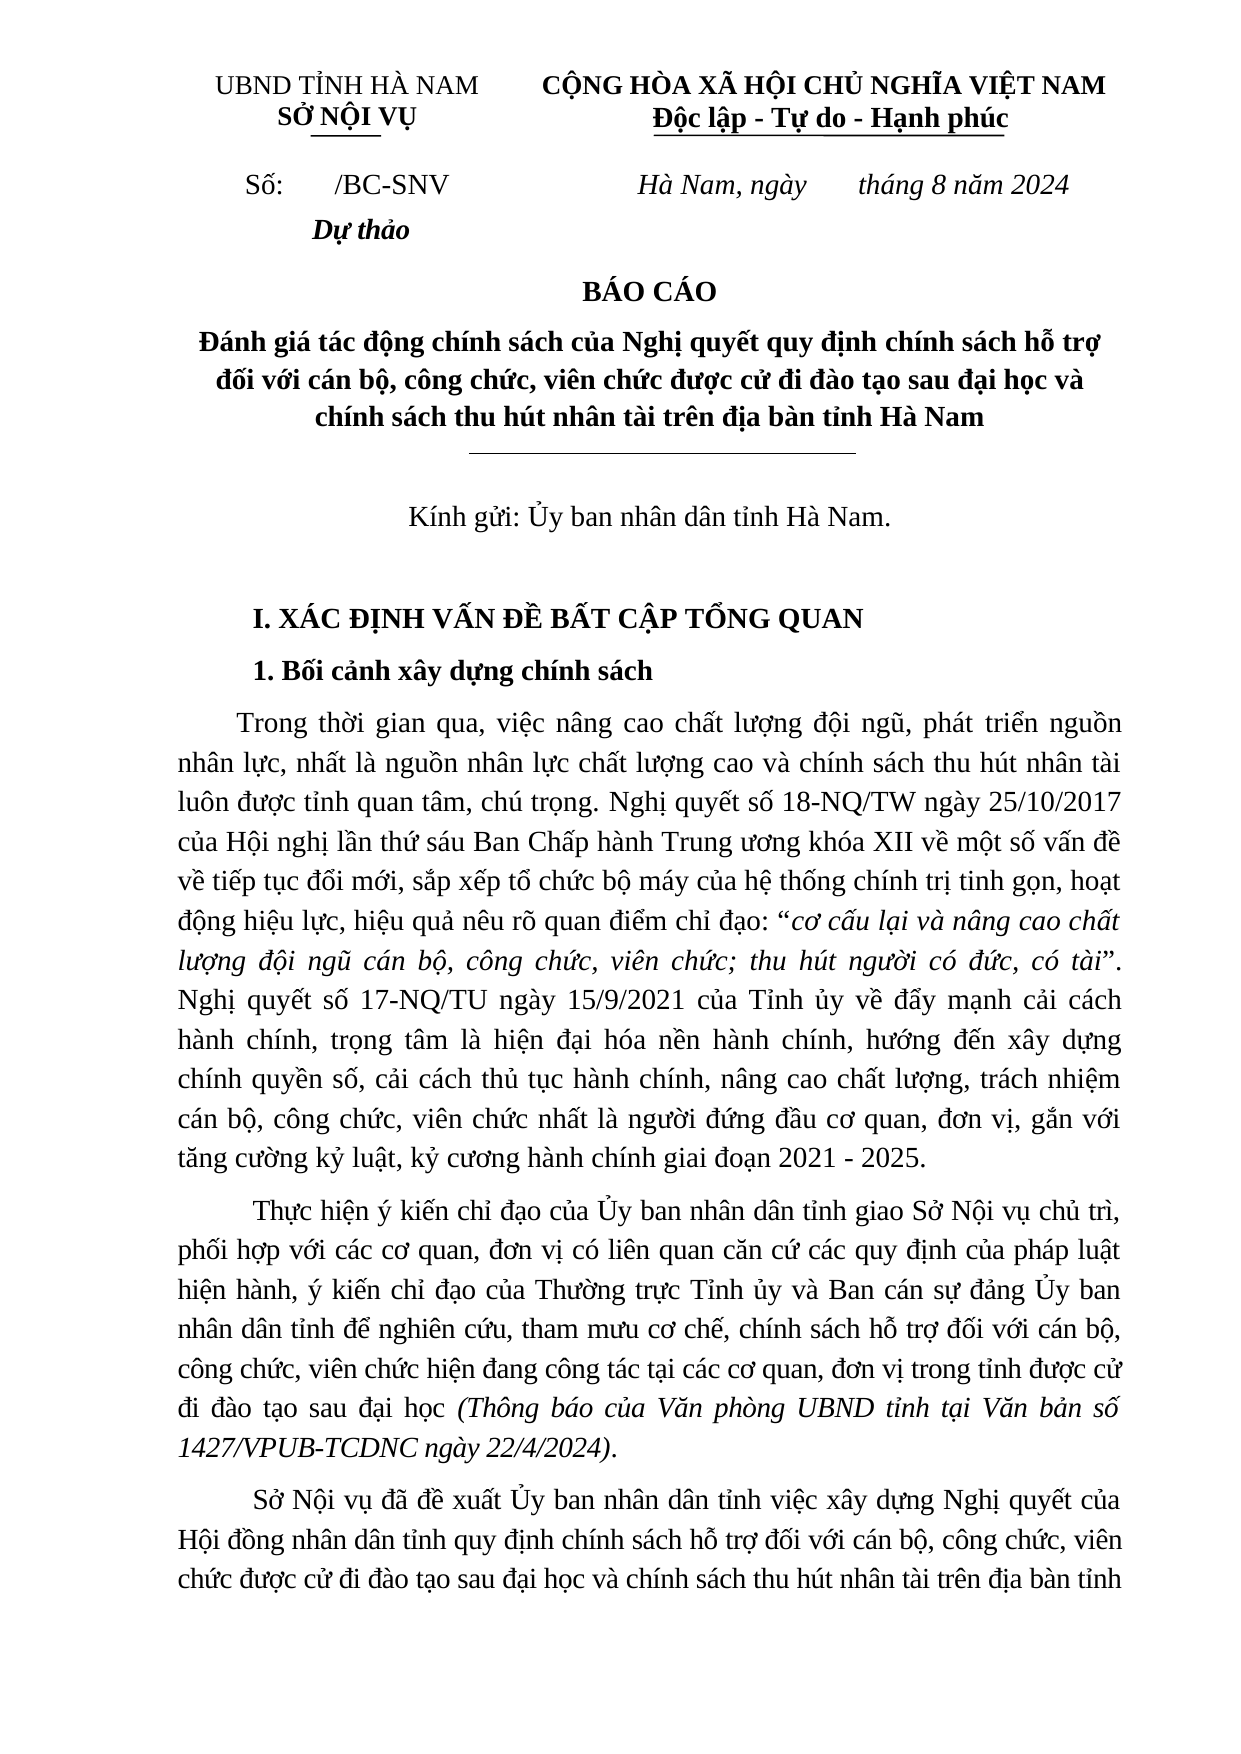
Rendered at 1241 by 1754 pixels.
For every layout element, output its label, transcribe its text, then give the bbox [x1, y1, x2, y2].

table_header CỘNG HÒA XÃ HỘI CHỦ NGHĨA VIỆT NAM [517, 69, 1137, 100]
table_header [625, 118, 1240, 259]
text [177, 1478, 1122, 1597]
text BÁO CÁO [177, 272, 1122, 309]
table_header UBND TỈNH HÀ NAM [166, 69, 517, 100]
table_cell Độc lập - Tự do - Hạnh phúc [517, 100, 1137, 167]
text Kính gửi: Ủy ban nhân dân tỉnh Hà Nam. [177, 497, 1122, 534]
text Đánh giá tác động chính sách của Nghị quyết quy định chính sách hỗ trợ đối với cán bộ, công chức, viên chức được cử đi đào tạo sau đại học và chính sách thu hút nhân tài trên địa bàn tỉnh Hà Nam [177, 322, 1122, 434]
text I. XÁC ĐỊNH VẤN ĐỀ BẤT CẬP TỔNG QUAN [177, 597, 1122, 636]
table_cell SỞ NỘI VỤ [166, 100, 517, 167]
table_cell Hà Nam, ngày tháng 8 năm 2024 [517, 167, 1137, 201]
text 1. Bối cảnh xây dựng chính sách [177, 649, 1122, 688]
table_cell Số: /BC-SNV [166, 167, 517, 201]
table_header Dự thảo [100, 118, 625, 259]
text Thực hiện ý kiến chỉ đạo của Ủy ban nhân dân tỉnh giao Sở Nội vụ chủ trì, phối hợp với các cơ quan, đơn vị có liên quan căn cứ các quy định của pháp luật hiện hành, ý kiến chỉ đạo của Thường trực Tỉnh ủy và Ban cán sự đảng Ủy ban nhân dân tỉnh để nghiên cứu, tham mưu cơ chế, chính sách hỗ trợ đối với cán bộ, công chức, viên chức hiện đang công tác tại các cơ quan, đơn vị trong tỉnh được cử đi đào tạo sau đại học (Thông báo của Văn phòng UBND tỉnh tại Văn bản số 1427/VPUB-TCDNC ngày 22/4/2024). [177, 1188, 1122, 1465]
text Trong thời gian qua, việc nâng cao chất lượng đội ngũ, phát triển nguồn nhân lực, nhất là nguồn nhân lực chất lượng cao và chính sách thu hút nhân tài luôn được tỉnh quan tâm, chú trọng. Nghị quyết số 18-NQ/TW ngày 25/10/2017 của Hội nghị lần thứ sáu Ban Chấp hành Trung ương khóa XII về một số vấn đề về tiếp tục đổi mới, sắp xếp tổ chức bộ máy của hệ thống chính trị tinh gọn, hoạt động hiệu lực, hiệu quả nêu rõ quan điểm chỉ đạo: “cơ cấu lại và nâng cao chất lượng đội ngũ cán bộ, công chức, viên chức; thu hút người có đức, có tài”. Nghị quyết số 17-NQ/TU ngày 15/9/2021 của Tỉnh ủy về đẩy mạnh cải cách hành chính, trọng tâm là hiện đại hóa nền hành chính, hướng đến xây dựng chính quyền số, cải cách thủ tục hành chính, nâng cao chất lượng, trách nhiệm cán bộ, công chức, viên chức nhất là người đứng đầu cơ quan, đơn vị, gắn với tăng cường kỷ luật, kỷ cương hành chính giai đoạn 2021 - 2025. [177, 701, 1122, 1176]
